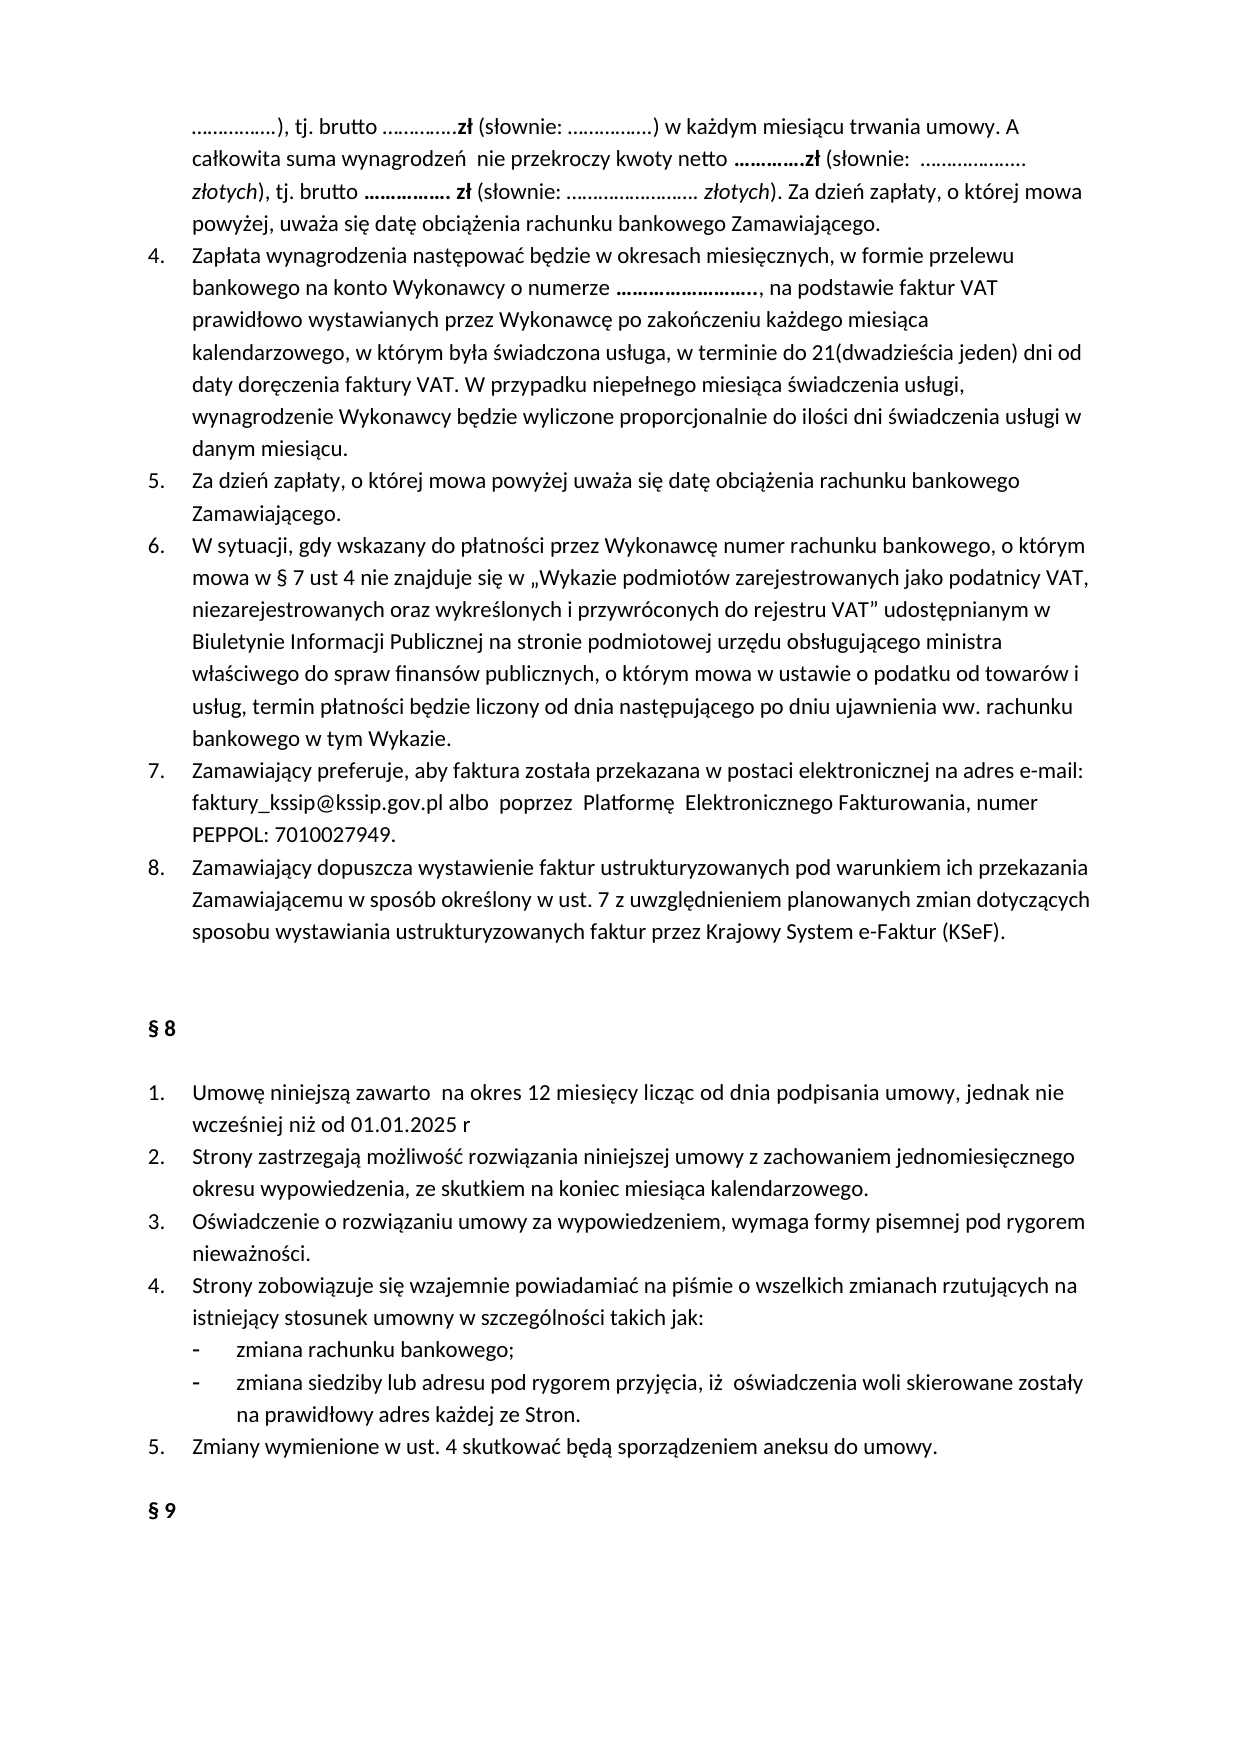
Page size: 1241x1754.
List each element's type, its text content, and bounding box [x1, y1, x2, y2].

text § 9 [148, 1496, 1093, 1524]
list Oświadczenie o rozwiązaniu umowy za wypowiedzeniem, wymaga formy pisemnej pod rygorem nieważności. [148, 1207, 1093, 1267]
list Zamawiający preferuje, aby faktura została przekazana w postaci elektronicznej na adres e-mail: faktury_kssip@kssip.gov.pl albo poprzez Platformę Elektronicznego Fakturowania, numer PEPPOL: 7010027949. [148, 756, 1093, 848]
list zmiana siedziby lub adresu pod rygorem przyjęcia, iż oświadczenia woli skierowane zostały na prawidłowy adres każdej ze Stron. [192, 1368, 1093, 1428]
list Zamawiający dopuszcza wystawienie faktur ustrukturyzowanych pod warunkiem ich przekazania Zamawiającemu w sposób określony w ust. 7 z uwzględnieniem planowanych zmian dotyczących sposobu wystawiania ustrukturyzowanych faktur przez Krajowy System e-Faktur (KSeF). [148, 853, 1093, 945]
list Za dzień zapłaty, o której mowa powyżej uważa się datę obciążenia rachunku bankowego Zamawiającego. [148, 466, 1093, 527]
text § 8 [148, 1014, 1093, 1042]
list Zapłata wynagrodzenia następować będzie w okresach miesięcznych, w formie przelewu bankowego na konto Wykonawcy o numerze …………………….., na podstawie faktur VAT prawidłowo wystawianych przez Wykonawcę po zakończeniu każdego miesiąca kalendarzowego, w którym była świadczona usługa, w terminie do 21(dwadzieścia jeden) dni od daty doręczenia faktury VAT. W przypadku niepełnego miesiąca świadczenia usługi, wynagrodzenie Wykonawcy będzie wyliczone proporcjonalnie do ilości dni świadczenia usługi w danym miesiącu. [148, 241, 1093, 462]
text 5. Zmiany wymienione w ust. 4 skutkować będą sporządzeniem aneksu do umowy. [148, 1432, 1093, 1460]
list Umowę niniejszą zawarto na okres 12 miesięcy licząc od dnia podpisania umowy, jednak nie wcześniej niż od 01.01.2025 r [148, 1078, 1093, 1138]
list Strony zastrzegają możliwość rozwiązania niniejszej umowy z zachowaniem jednomiesięcznego okresu wypowiedzenia, ze skutkiem na koniec miesiąca kalendarzowego. [148, 1142, 1093, 1203]
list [148, 112, 1093, 237]
list Strony zobowiązuje się wzajemnie powiadamiać na piśmie o wszelkich zmianach rzutujących na istniejący stosunek umowny w szczególności takich jak: [148, 1271, 1093, 1331]
list W sytuacji, gdy wskazany do płatności przez Wykonawcę numer rachunku bankowego, o którym mowa w § 7 ust 4 nie znajduje się w „Wykazie podmiotów zarejestrowanych jako podatnicy VAT, niezarejestrowanych oraz wykreślonych i przywróconych do rejestru VAT” udostępnianym w Biuletynie Informacji Publicznej na stronie podmiotowej urzędu obsługującego ministra właściwego do spraw finansów publicznych, o którym mowa w ustawie o podatku od towarów i usług, termin płatności będzie liczony od dnia następującego po dniu ujawnienia ww. rachunku bankowego w tym Wykazie. [148, 531, 1093, 752]
list zmiana rachunku bankowego; [192, 1336, 1093, 1363]
